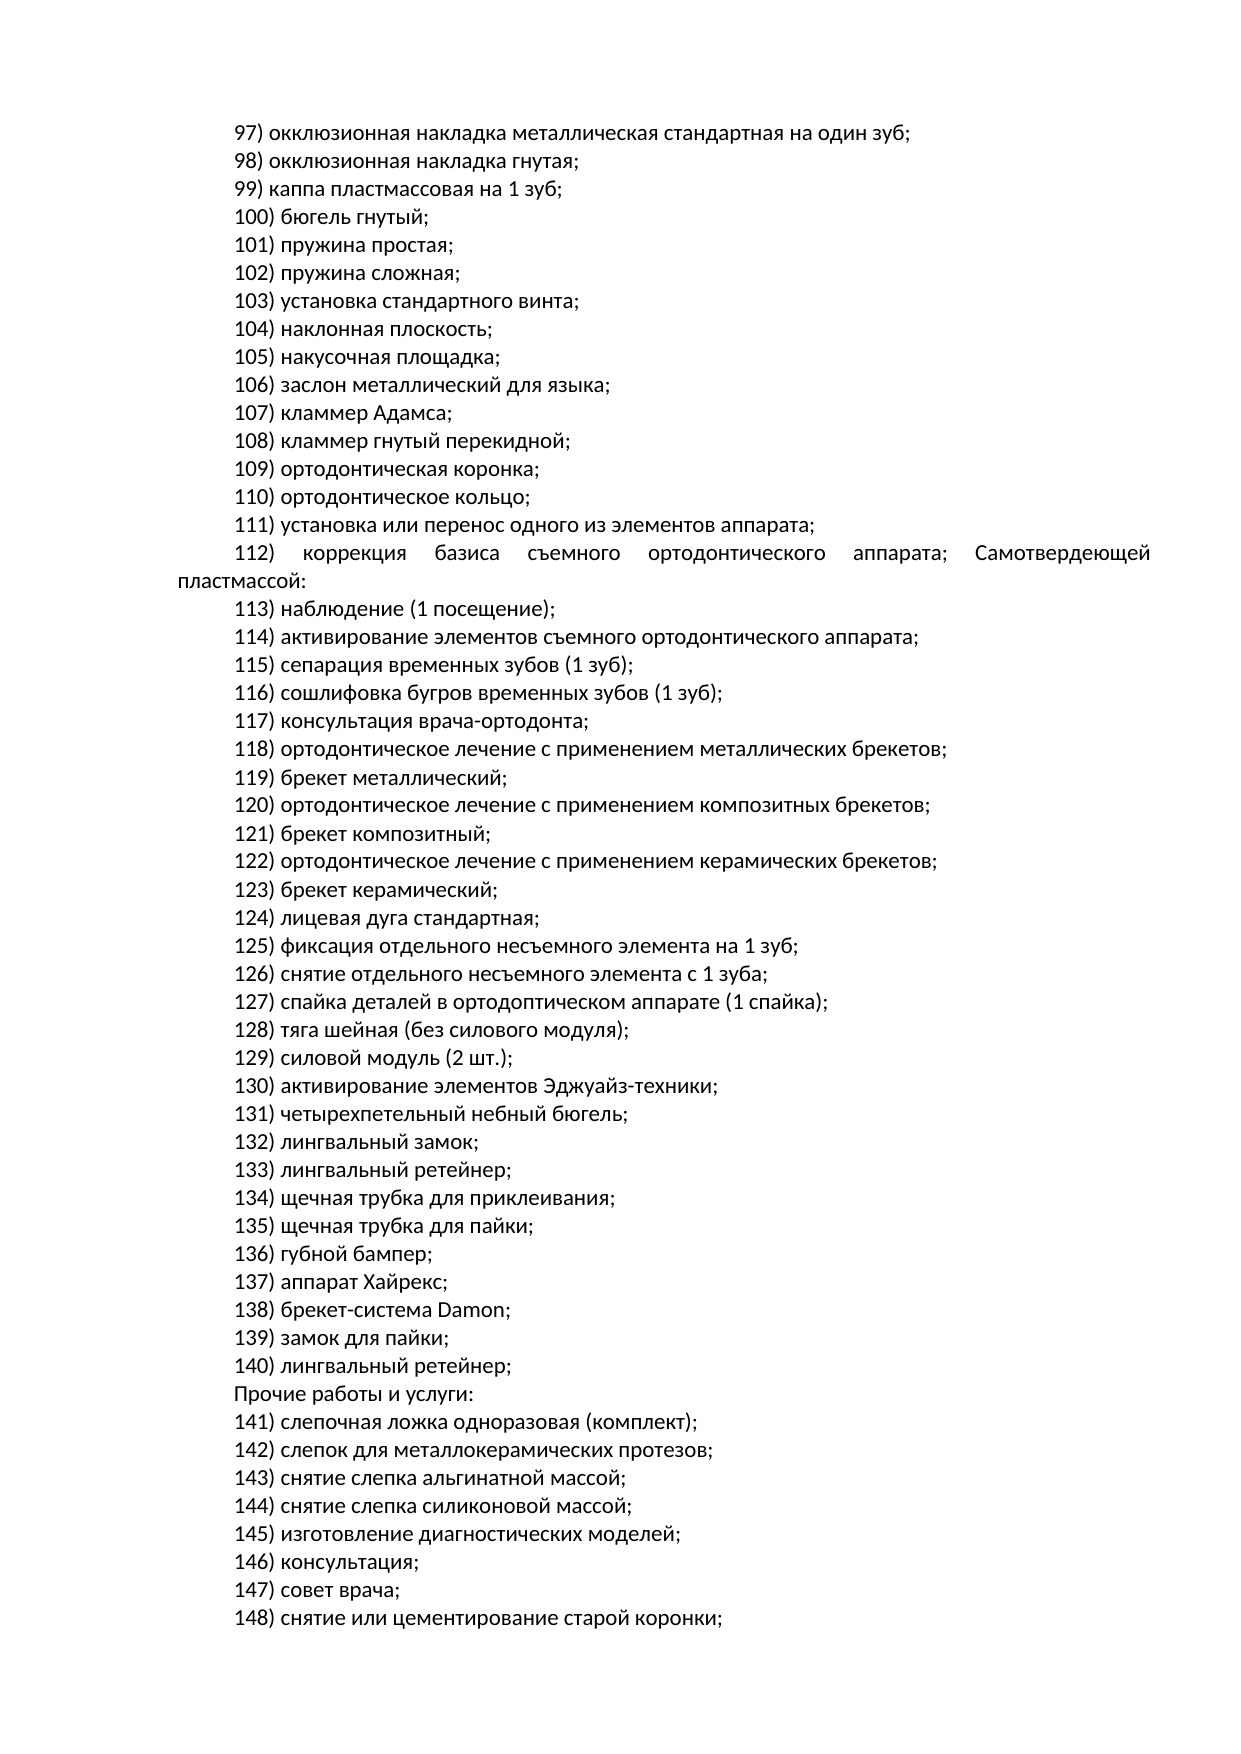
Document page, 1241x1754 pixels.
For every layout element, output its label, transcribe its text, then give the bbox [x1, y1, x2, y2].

text 134) щечная трубка для приклеивания; [177, 1183, 1152, 1211]
text 138) брекет-система Damon; [177, 1295, 1152, 1323]
text 145) изготовление диагностических моделей; [177, 1519, 1152, 1547]
text 139) замок для пайки; [177, 1323, 1152, 1351]
text Прочие работы и услуги: [177, 1379, 1152, 1407]
text 130) активирование элементов Эджуайз-техники; [177, 1071, 1152, 1099]
text 120) ортодонтическое лечение с применением композитных брекетов; [177, 791, 1152, 819]
text 127) спайка деталей в ортодоптическом аппарате (1 спайка); [177, 987, 1152, 1015]
text 103) установка стандартного винта; [177, 286, 1152, 314]
text 108) кламмер гнутый перекидной; [177, 426, 1152, 454]
text 126) снятие отдельного несъемного элемента с 1 зуба; [177, 959, 1152, 987]
text 116) сошлифовка бугров временных зубов (1 зуб); [177, 678, 1152, 707]
text 123) брекет керамический; [177, 875, 1152, 903]
text 105) накусочная площадка; [177, 342, 1152, 370]
text 113) наблюдение (1 посещение); [177, 594, 1152, 622]
text 135) щечная трубка для пайки; [177, 1211, 1152, 1239]
text 136) губной бампер; [177, 1239, 1152, 1267]
text 125) фиксация отдельного несъемного элемента на 1 зуб; [177, 931, 1152, 959]
text 133) лингвальный ретейнер; [177, 1155, 1152, 1183]
text 106) заслон металлический для языка; [177, 370, 1152, 398]
text 141) слепочная ложка одноразовая (комплект); [177, 1407, 1152, 1435]
text 102) пружина сложная; [177, 258, 1152, 286]
text 101) пружина простая; [177, 230, 1152, 258]
text 142) слепок для металлокерамических протезов; [177, 1435, 1152, 1463]
text 129) силовой модуль (2 шт.); [177, 1043, 1152, 1071]
text 104) наклонная плоскость; [177, 314, 1152, 342]
text 115) сепарация временных зубов (1 зуб); [177, 651, 1152, 678]
text 132) лингвальный замок; [177, 1127, 1152, 1155]
text 119) брекет металлический; [177, 763, 1152, 791]
text 122) ортодонтическое лечение с применением керамических брекетов; [177, 847, 1152, 875]
text 144) снятие слепка силиконовой массой; [177, 1491, 1152, 1519]
text 148) снятие или цементирование старой коронки; [177, 1603, 1152, 1631]
text 99) каппа пластмассовая на 1 зуб; [177, 174, 1152, 202]
text 146) консультация; [177, 1547, 1152, 1575]
text 110) ортодонтическое кольцо; [177, 482, 1152, 510]
text 140) лингвальный ретейнер; [177, 1351, 1152, 1379]
text 117) консультация врача-ортодонта; [177, 707, 1152, 734]
text 114) активирование элементов съемного ортодонтического аппарата; [177, 622, 1152, 651]
text 121) брекет композитный; [177, 819, 1152, 847]
text 131) четырехпетельный небный бюгель; [177, 1099, 1152, 1127]
text 147) совет врача; [177, 1575, 1152, 1603]
text 118) ортодонтическое лечение с применением металлических брекетов; [177, 734, 1152, 763]
text 107) кламмер Адамса; [177, 398, 1152, 426]
text 128) тяга шейная (без силового модуля); [177, 1015, 1152, 1043]
text 109) ортодонтическая коронка; [177, 454, 1152, 482]
text 124) лицевая дуга стандартная; [177, 903, 1152, 931]
text 100) бюгель гнутый; [177, 202, 1152, 230]
text 111) установка или перенос одного из элементов аппарата; [177, 510, 1152, 538]
text 137) аппарат Хайрекс; [177, 1267, 1152, 1295]
text 98) окклюзионная накладка гнутая; [177, 146, 1152, 174]
text 97) окклюзионная накладка металлическая стандартная на один зуб; [177, 118, 1152, 146]
text 112) коррекция базиса съемного ортодонтического аппарата; Самотвердеющей пластмассой: [177, 538, 1152, 594]
text 143) снятие слепка альгинатной массой; [177, 1463, 1152, 1491]
